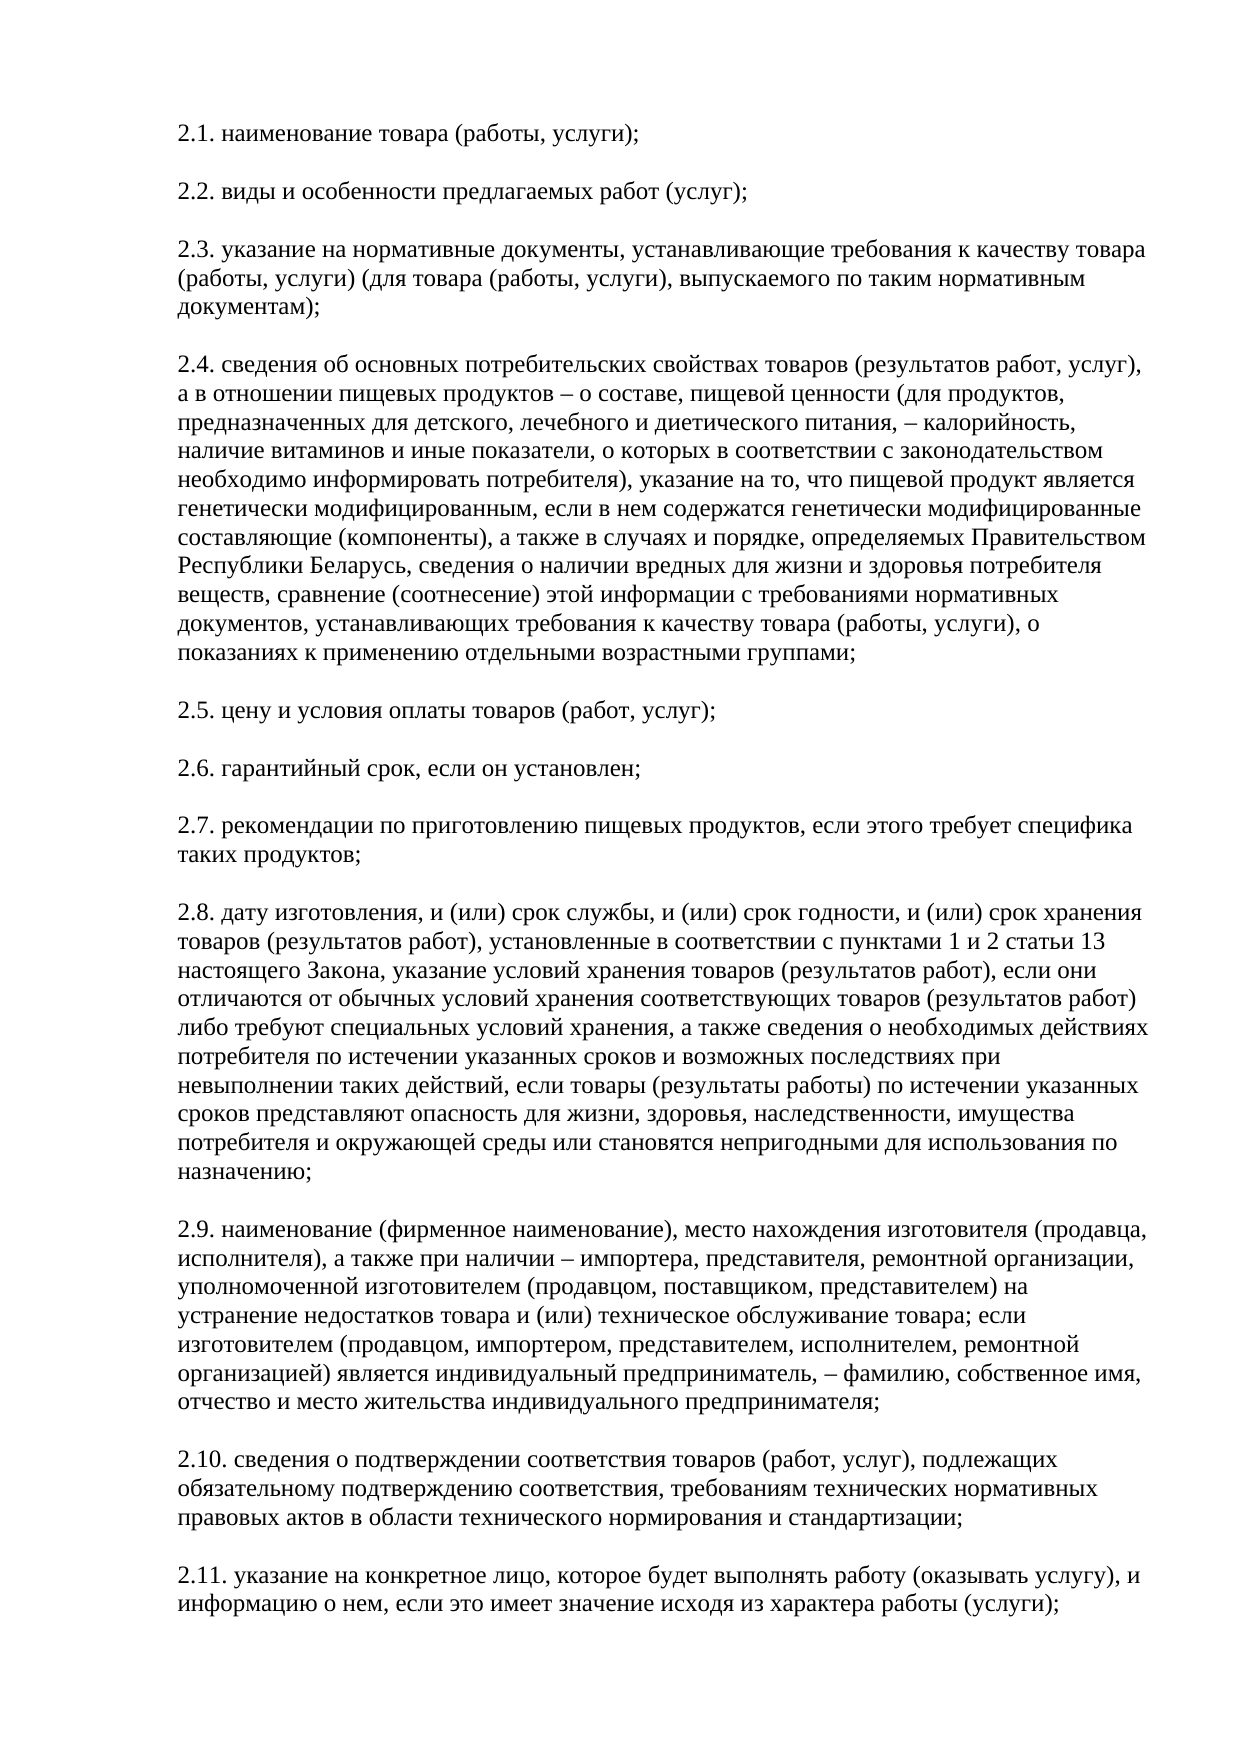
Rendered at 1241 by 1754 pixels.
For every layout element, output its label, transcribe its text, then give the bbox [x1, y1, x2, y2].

text 2.7. рекомендации по приготовлению пищевых продуктов, если этого требует специфика таких продуктов; [177, 811, 1152, 868]
text 2.10. сведения о подтверждении соответствия товаров (работ, услуг), подлежащих обязательному подтверждению соответствия, требованиям технических нормативных правовых актов в области технического нормирования и стандартизации; [177, 1444, 1152, 1531]
text 2.1. наименование товара (работы, услуги); [177, 118, 1152, 147]
text 2.11. указание на конкретное лицо, которое будет выполнять работу (оказывать услугу), и информацию о нем, если это имеет значение исходя из характера работы (услуги); [177, 1560, 1152, 1617]
text 2.8. дату изготовления, и (или) срок службы, и (или) срок годности, и (или) срок хранения товаров (результатов работ), установленные в соответствии с пунктами 1 и 2 статьи 13 настоящего Закона, указание условий хранения товаров (результатов работ), если они отличаются от обычных условий хранения соответствующих товаров (результатов работ) либо требуют специальных условий хранения, а также сведения о необходимых действиях потребителя по истечении указанных сроков и возможных последствиях при невыполнении таких действий, если товары (результаты работы) по истечении указанных сроков представляют опасность для жизни, здоровья, наследственности, имущества потребителя и окружающей среды или становятся непригодными для использования по назначению; [177, 897, 1152, 1185]
text 2.5. цену и условия оплаты товаров (работ, услуг); [177, 695, 1152, 723]
text 2.4. сведения об основных потребительских свойствах товаров (результатов работ, услуг), а в отношении пищевых продуктов – о составе, пищевой ценности (для продуктов, предназначенных для детского, лечебного и диетического питания, – калорийность, наличие витаминов и иные показатели, о которых в соответствии с законодательством необходимо информировать потребителя), указание на то, что пищевой продукт является генетически модифицированным, если в нем содержатся генетически модифицированные составляющие (компоненты), а также в случаях и порядке, определяемых Правительством Республики Беларусь, сведения о наличии вредных для жизни и здоровья потребителя веществ, сравнение (соотнесение) этой информации с требованиями нормативных документов, устанавливающих требования к качеству товара (работы, услуги), о показаниях к применению отдельными возрастными группами; [177, 349, 1152, 666]
text 2.3. указание на нормативные документы, устанавливающие требования к качеству товара (работы, услуги) (для товара (работы, услуги), выпускаемого по таким нормативным документам); [177, 234, 1152, 320]
text 2.2. виды и особенности предлагаемых работ (услуг); [177, 176, 1152, 205]
text 2.9. наименование (фирменное наименование), место нахождения изготовителя (продавца, исполнителя), а также при наличии – импортера, представителя, ремонтной организации, уполномоченной изготовителем (продавцом, поставщиком, представителем) на устранение недостатков товара и (или) техническое обслуживание товара; если изготовителем (продавцом, импортером, представителем, исполнителем, ремонтной организацией) является индивидуальный предприниматель, – фамилию, собственное имя, отчество и место жительства индивидуального предпринимателя; [177, 1214, 1152, 1415]
text 2.6. гарантийный срок, если он установлен; [177, 753, 1152, 781]
